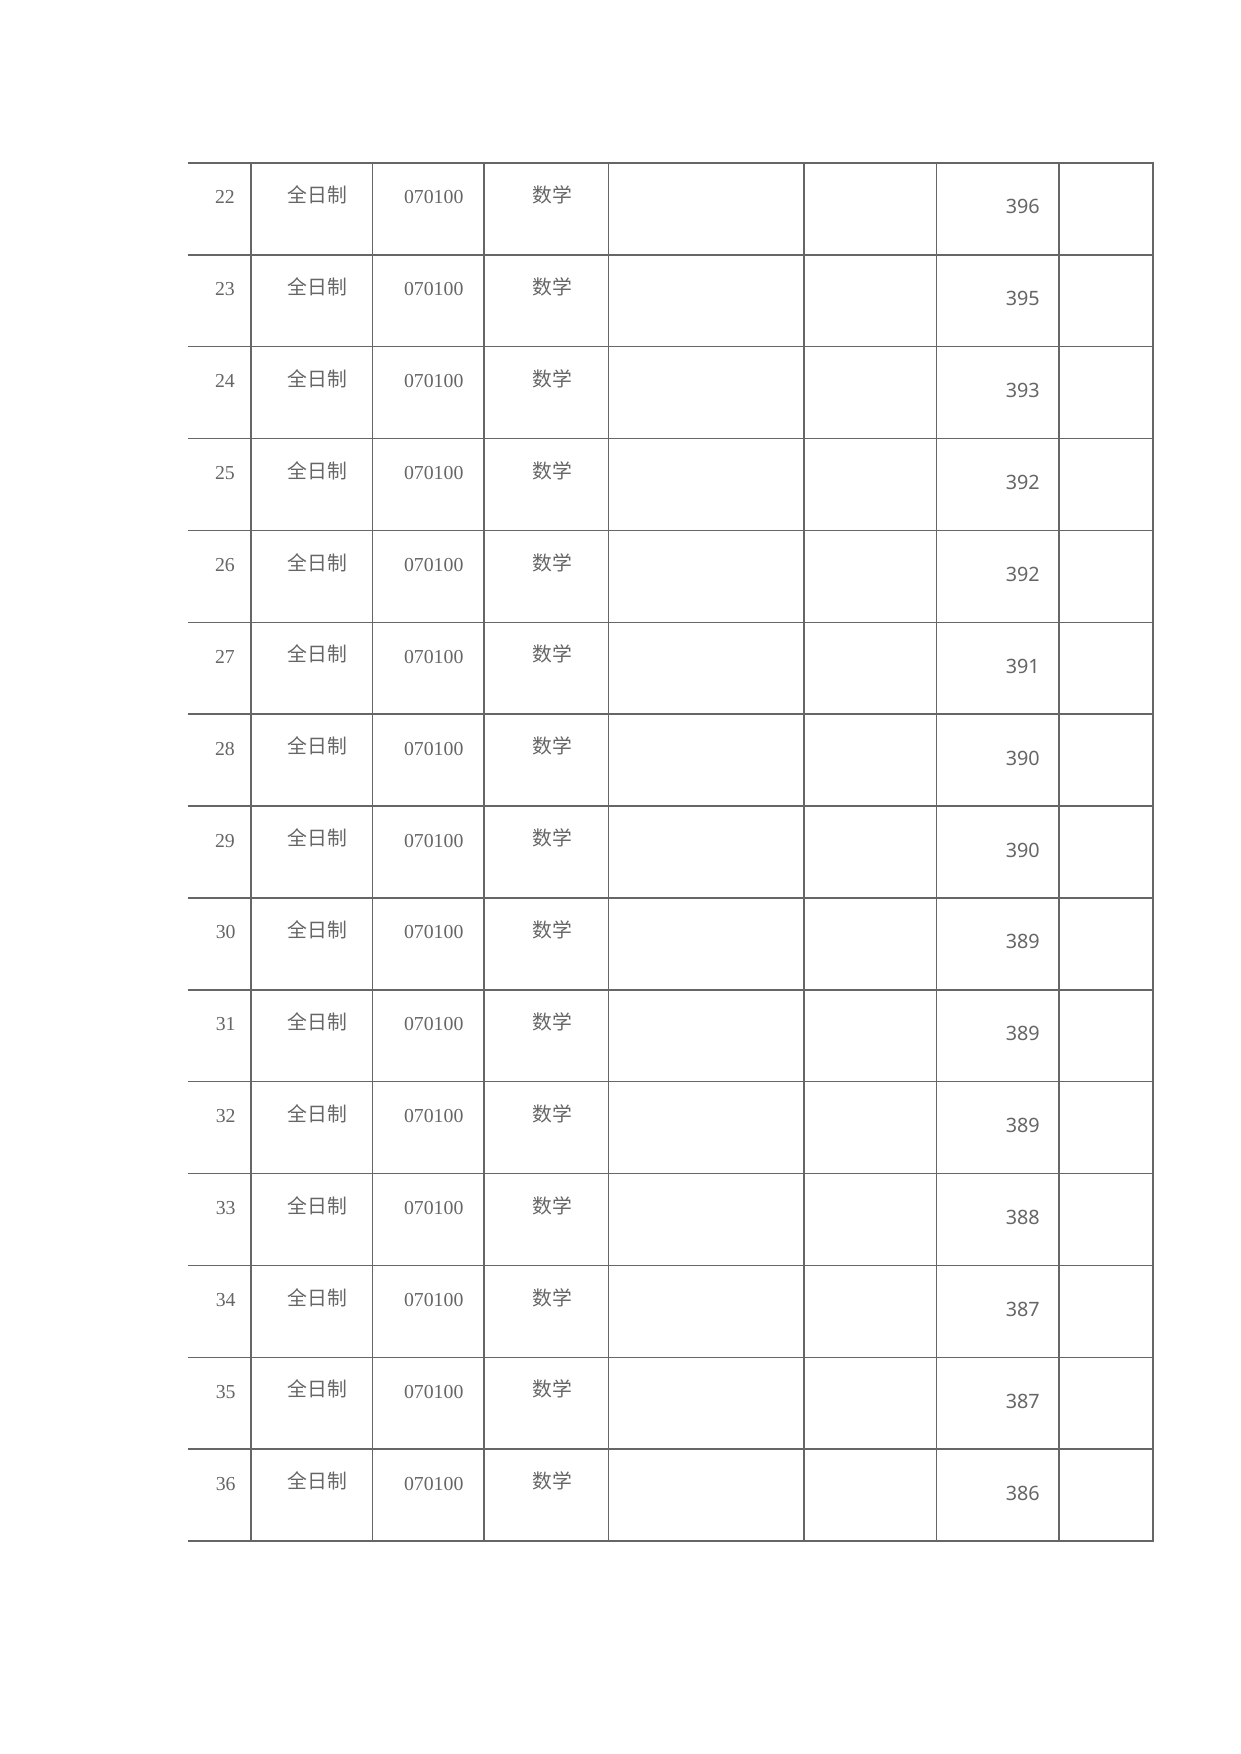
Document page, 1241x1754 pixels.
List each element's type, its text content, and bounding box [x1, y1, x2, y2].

table_cell 31 [188, 991, 250, 1081]
table_cell 数学 [485, 1450, 608, 1540]
table_cell 数学 [485, 807, 608, 897]
table_cell [609, 1174, 803, 1264]
table_cell 070100 [373, 991, 483, 1081]
table_cell 070100 [373, 256, 483, 346]
table_cell 全日制 [252, 1174, 372, 1264]
table_cell 389 [937, 991, 1058, 1081]
table_cell 389 [937, 899, 1058, 989]
table_cell 全日制 [252, 164, 372, 254]
table_cell 391 [937, 623, 1058, 713]
table_cell 数学 [485, 899, 608, 989]
table_cell 全日制 [252, 1266, 372, 1356]
table_cell 070100 [373, 807, 483, 897]
table_cell [1060, 991, 1152, 1081]
table_cell 数学 [485, 623, 608, 713]
table_cell 070100 [373, 1082, 483, 1173]
table_cell [1060, 439, 1152, 529]
table_cell [609, 899, 803, 989]
table_cell 全日制 [252, 1358, 372, 1448]
table_cell 070100 [373, 715, 483, 805]
table_cell 392 [937, 531, 1058, 621]
table_cell 全日制 [252, 899, 372, 989]
table_cell [1060, 715, 1152, 805]
table_cell [1060, 1450, 1152, 1540]
table_cell [1060, 164, 1152, 254]
table_cell [609, 1358, 803, 1448]
table_cell 070100 [373, 531, 483, 621]
table_cell 全日制 [252, 623, 372, 713]
table_cell [1060, 1174, 1152, 1264]
table_cell 数学 [485, 347, 608, 438]
table_cell [609, 256, 803, 346]
table_cell 数学 [485, 1174, 608, 1264]
table_cell 070100 [373, 347, 483, 438]
table_cell 24 [188, 347, 250, 438]
table_cell [1060, 256, 1152, 346]
table_cell 23 [188, 256, 250, 346]
table_cell 070100 [373, 1174, 483, 1264]
table_cell 数学 [485, 256, 608, 346]
table_cell 388 [937, 1174, 1058, 1264]
table_cell [1060, 347, 1152, 438]
table_cell [609, 623, 803, 713]
table_cell 070100 [373, 899, 483, 989]
table_cell [609, 164, 803, 254]
table_cell 070100 [373, 1266, 483, 1356]
table_cell 35 [188, 1358, 250, 1448]
table_cell [609, 531, 803, 621]
table_cell [609, 807, 803, 897]
table_cell [609, 715, 803, 805]
table_cell 全日制 [252, 531, 372, 621]
table_cell 全日制 [252, 439, 372, 529]
table_cell [609, 439, 803, 529]
table_cell 393 [937, 347, 1058, 438]
table_cell [805, 899, 936, 989]
table_cell [609, 991, 803, 1081]
table_cell 070100 [373, 164, 483, 254]
table_cell [609, 1450, 803, 1540]
table_cell 396 [937, 164, 1058, 254]
table_cell 30 [188, 899, 250, 989]
table_cell [1060, 623, 1152, 713]
table_cell 26 [188, 531, 250, 621]
table_cell 22 [188, 164, 250, 254]
table_cell 33 [188, 1174, 250, 1264]
table_cell 全日制 [252, 1450, 372, 1540]
table_cell 390 [937, 715, 1058, 805]
table_cell [805, 1174, 936, 1264]
table_cell 386 [937, 1450, 1058, 1540]
table_cell 387 [937, 1266, 1058, 1356]
table_cell 070100 [373, 1450, 483, 1540]
table_cell 28 [188, 715, 250, 805]
table_cell [805, 1082, 936, 1173]
table_cell 数学 [485, 1266, 608, 1356]
table_cell 数学 [485, 991, 608, 1081]
table_cell 36 [188, 1450, 250, 1540]
table_cell 390 [937, 807, 1058, 897]
table_cell 32 [188, 1082, 250, 1173]
table_cell 全日制 [252, 715, 372, 805]
table_cell 070100 [373, 1358, 483, 1448]
table_cell [805, 807, 936, 897]
table_cell [1060, 899, 1152, 989]
table_cell [609, 1266, 803, 1356]
table_cell [805, 623, 936, 713]
table_cell 387 [937, 1358, 1058, 1448]
table_cell [805, 715, 936, 805]
table_cell [805, 347, 936, 438]
table_cell 全日制 [252, 1082, 372, 1173]
table_cell 395 [937, 256, 1058, 346]
table_cell [805, 164, 936, 254]
table_cell [1060, 1082, 1152, 1173]
table_cell 27 [188, 623, 250, 713]
table_cell [805, 1358, 936, 1448]
table_cell 34 [188, 1266, 250, 1356]
table_cell [805, 1266, 936, 1356]
table_cell [805, 531, 936, 621]
table_cell 070100 [373, 623, 483, 713]
table_cell 070100 [373, 439, 483, 529]
table_cell [805, 1450, 936, 1540]
table_cell 数学 [485, 531, 608, 621]
table_cell [1060, 1358, 1152, 1448]
table_cell [805, 256, 936, 346]
table_cell 数学 [485, 715, 608, 805]
table_cell 29 [188, 807, 250, 897]
table_cell 全日制 [252, 347, 372, 438]
table_cell 389 [937, 1082, 1058, 1173]
table_cell [1060, 531, 1152, 621]
table_cell 数学 [485, 164, 608, 254]
table_cell [1060, 807, 1152, 897]
table_cell 数学 [485, 1082, 608, 1173]
table_cell 全日制 [252, 991, 372, 1081]
table_cell 392 [937, 439, 1058, 529]
table_cell [805, 439, 936, 529]
table_cell 25 [188, 439, 250, 529]
table_cell 全日制 [252, 256, 372, 346]
table_cell [609, 347, 803, 438]
table_cell [805, 991, 936, 1081]
table_cell 全日制 [252, 807, 372, 897]
table_cell 数学 [485, 439, 608, 529]
table_cell [609, 1082, 803, 1173]
table_cell 数学 [485, 1358, 608, 1448]
table_cell [1060, 1266, 1152, 1356]
